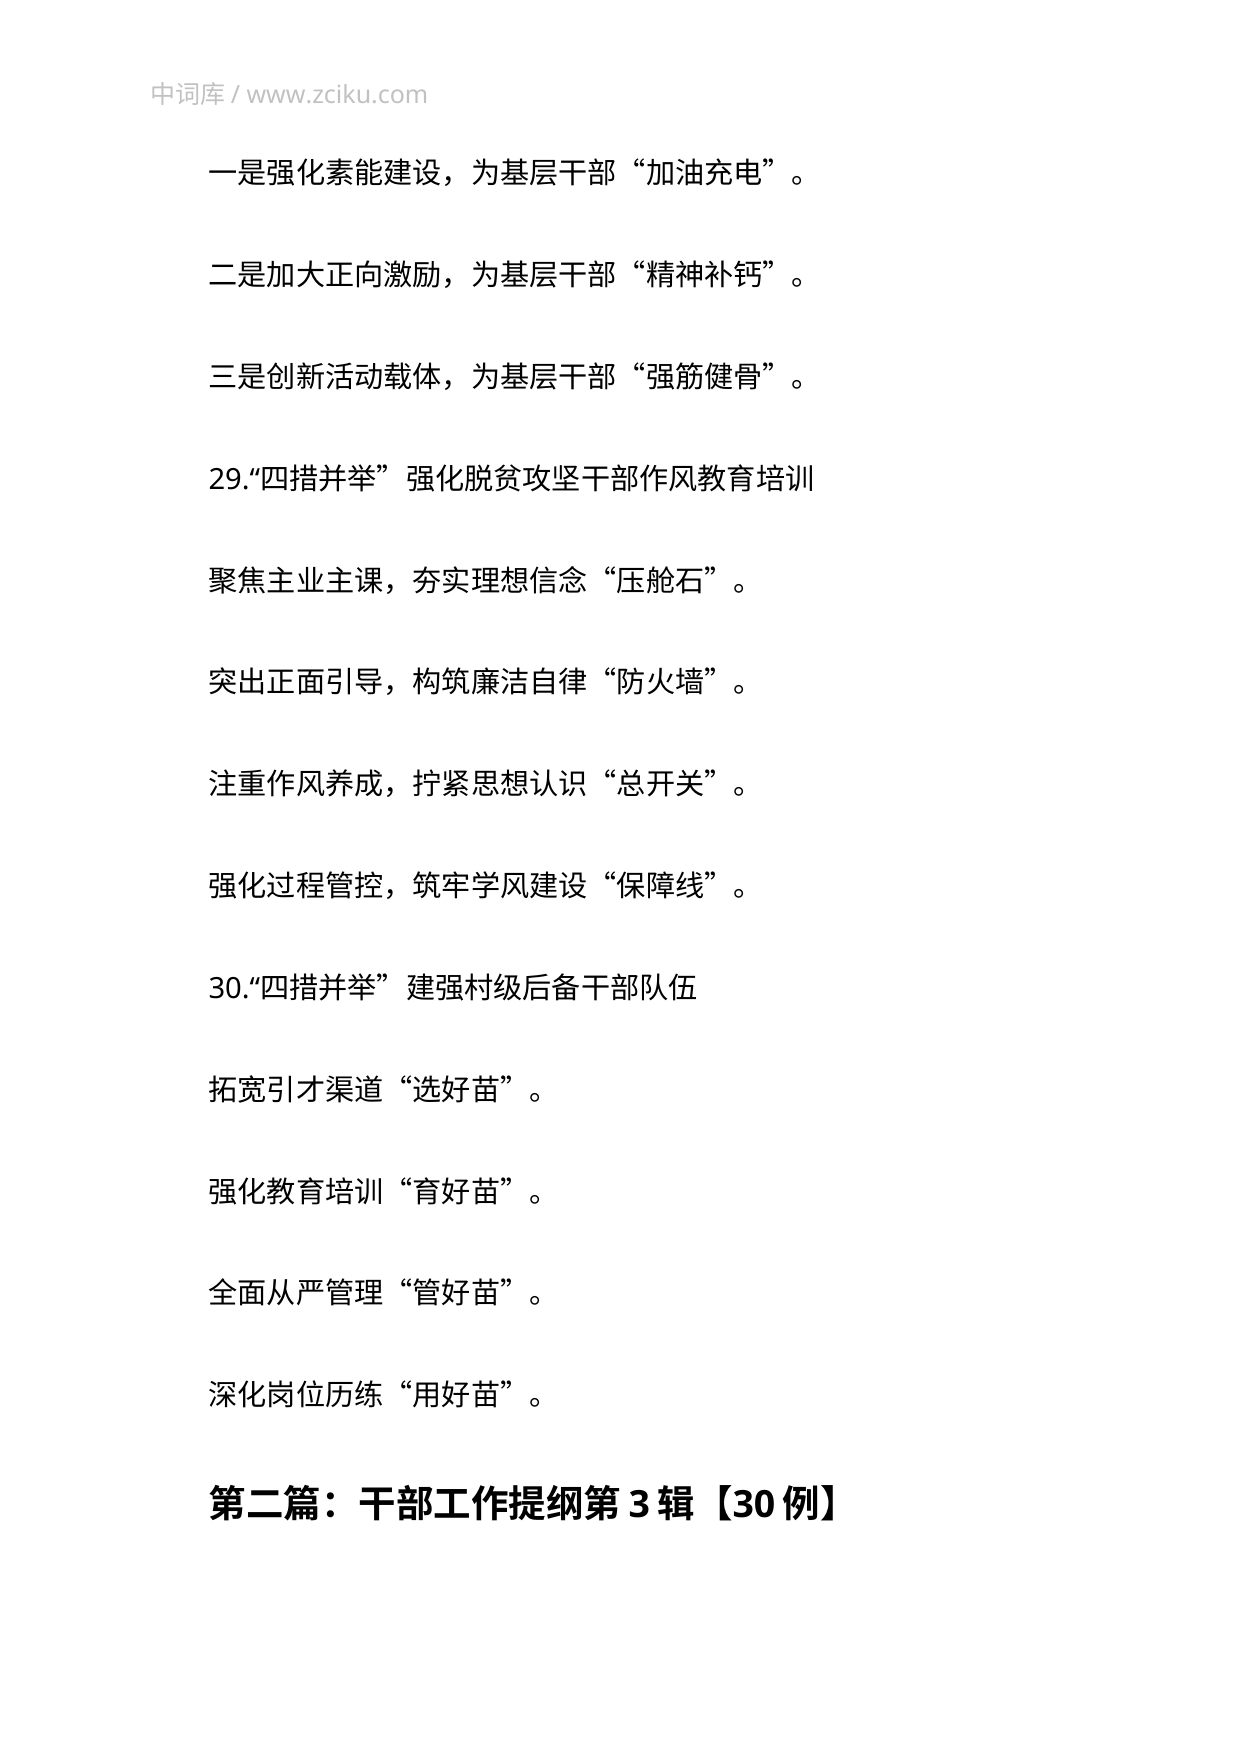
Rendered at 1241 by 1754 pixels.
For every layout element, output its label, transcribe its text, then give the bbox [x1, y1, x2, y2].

text 三是创新活动载体，为基层干部“强筋健骨”。 [150, 353, 1090, 396]
text 强化教育培训“育好苗”。 [150, 1168, 1090, 1210]
text 二是加大正向激励，为基层干部“精神补钙”。 [150, 252, 1090, 294]
text 突出正面引导，构筑廉洁自律“防火墙”。 [150, 659, 1090, 701]
text 29.“四措并举”强化脱贫攻坚干部作风教育培训 [150, 455, 1090, 498]
text 深化岗位历练“用好苗”。 [150, 1372, 1090, 1414]
text 拓宽引才渠道“选好苗”。 [150, 1066, 1090, 1109]
text 注重作风养成，拧紧思想认识“总开关”。 [150, 761, 1090, 803]
text 30.“四措并举”建强村级后备干部队伍 [150, 964, 1090, 1007]
text 一是强化素能建设，为基层干部“加油充电”。 [150, 150, 1090, 192]
text 第二篇：干部工作提纲第3辑【30例】 [150, 1473, 1090, 1528]
text 强化过程管控，筑牢学风建设“保障线”。 [150, 863, 1090, 905]
text 全面从严管理“管好苗”。 [150, 1270, 1090, 1312]
text 聚焦主业主课，夯实理想信念“压舱石”。 [150, 557, 1090, 599]
